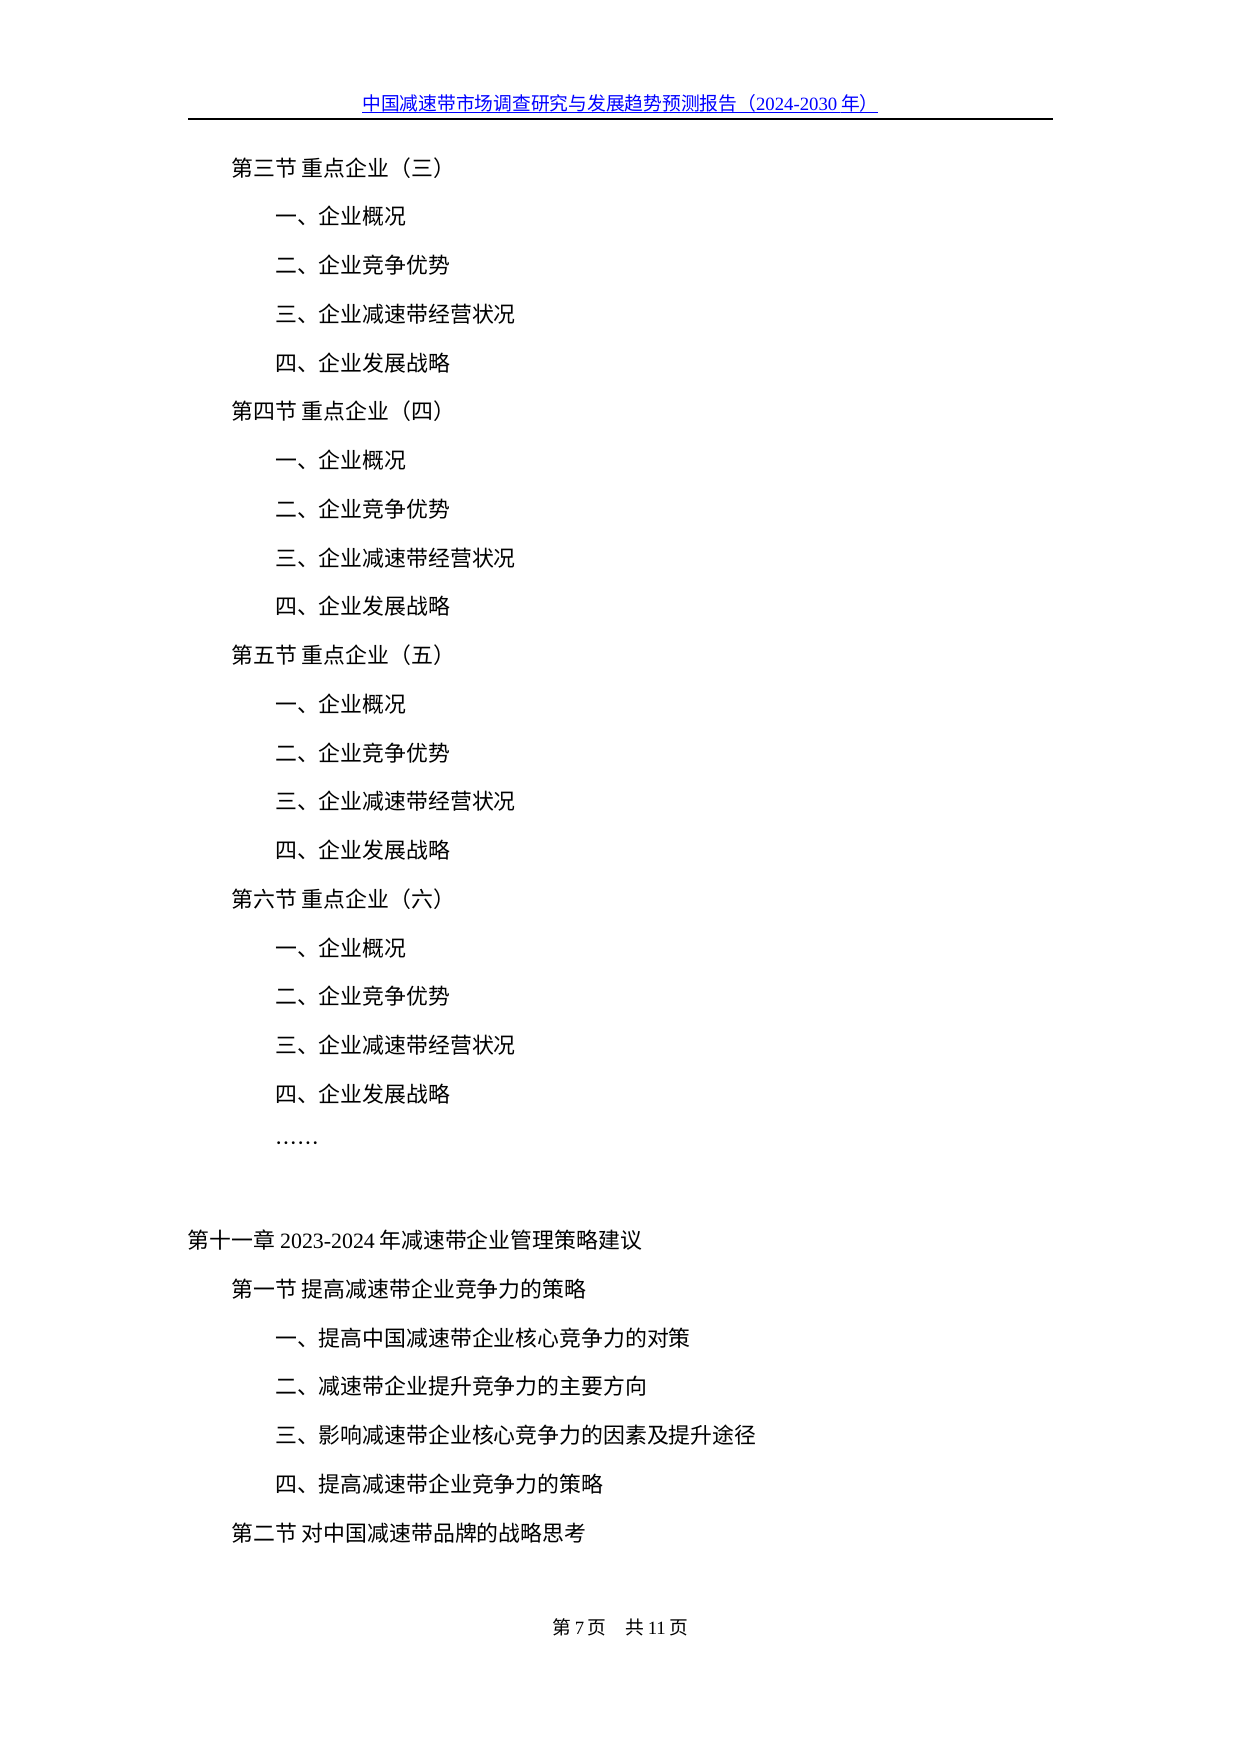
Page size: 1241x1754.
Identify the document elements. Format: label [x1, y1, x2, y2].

text [187, 150, 1053, 1548]
